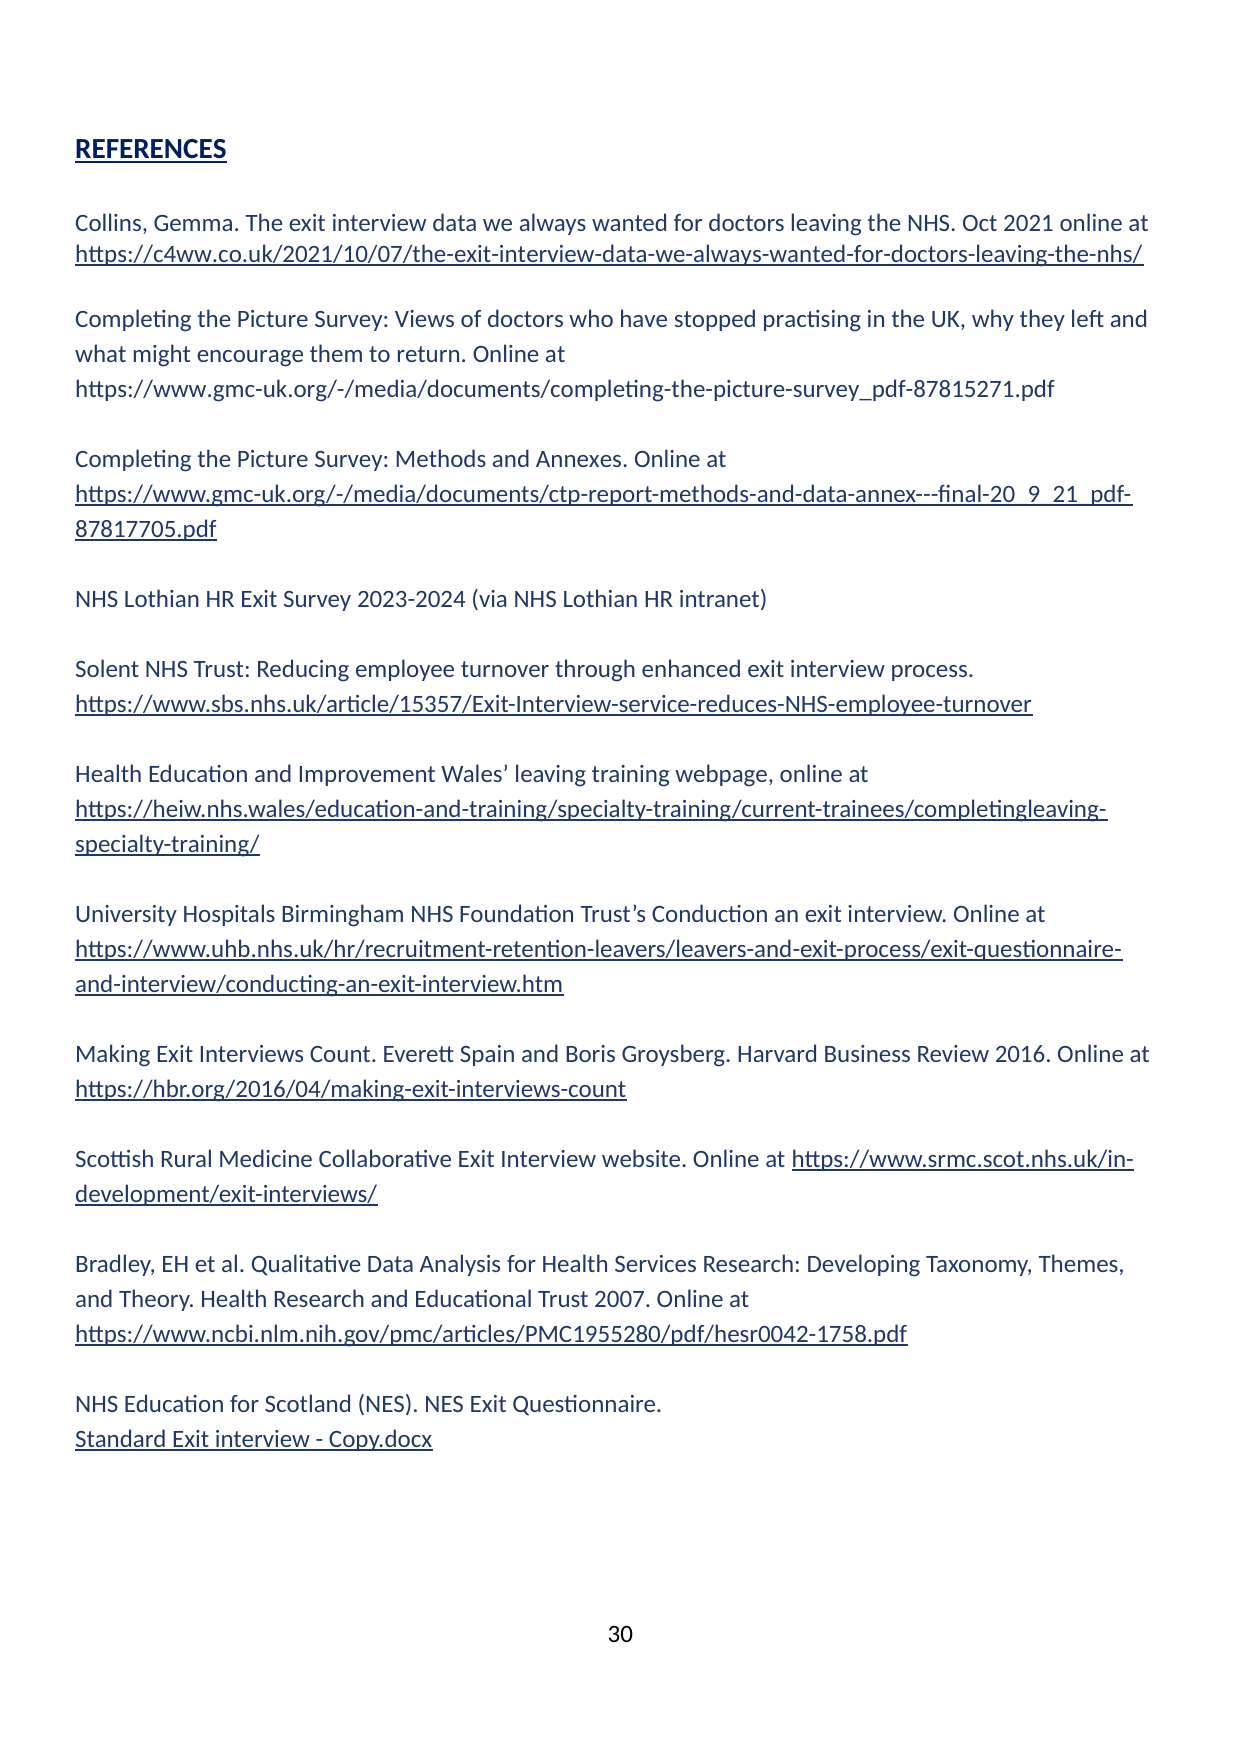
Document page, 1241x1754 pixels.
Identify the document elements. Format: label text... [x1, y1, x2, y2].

text NHS Education for Scotland (NES). NES Exit Questionnaire. [75, 1388, 1165, 1419]
text Collins, Gemma. The exit interview data we always wanted for doctors leaving the NHS. Oct 2021 online at https://c4ww.co.uk/2021/10/07/the-exit-interview-data-we-always-wanted-for-doctors-leaving-the-nhs/ [75, 207, 1165, 268]
text Bradley, EH et al. Qualitative Data Analysis for Health Services Research: Developing Taxonomy, Themes, and Theory. Health Research and Educational Trust 2007. Online at https://www.ncbi.nlm.nih.gov/pmc/articles/PMC1955280/pdf/hesr0042-1758.pdf [75, 1248, 1165, 1349]
text Completing the Picture Survey: Methods and Annexes. Online at https://www.gmc-uk.org/-/media/documents/ctp-report-methods-and-data-annex---final-20_9_21_pdf-87817705.pdf [75, 443, 1165, 544]
text Making Exit Interviews Count. Everett Spain and Boris Groysberg. Harvard Business Review 2016. Online at https://hbr.org/2016/04/making-exit-interviews-count [75, 1038, 1165, 1104]
text Solent NHS Trust: Reducing employee turnover through enhanced exit interview process. https://www.sbs.nhs.uk/article/15357/Exit-Interview-service-reduces-NHS-employee-turnover [75, 653, 1165, 719]
subtitle REFERENCES [75, 131, 1165, 166]
text Scottish Rural Medicine Collaborative Exit Interview website. Online at https://www.srmc.scot.nhs.uk/in-development/exit-interviews/ [75, 1143, 1165, 1209]
text Health Education and Improvement Wales’ leaving training webpage, online at https://heiw.nhs.wales/education-and-training/specialty-training/current-trainees/completingleaving-specialty-training/ [75, 758, 1165, 859]
text University Hospitals Birmingham NHS Foundation Trust’s Conduction an exit interview. Online at https://www.uhb.nhs.uk/hr/recruitment-retention-leavers/leavers-and-exit-process/exit-questionnaire-and-interview/conducting-an-exit-interview.htm [75, 898, 1165, 999]
text NHS Lothian HR Exit Survey 2023-2024 (via NHS Lothian HR intranet) [75, 583, 1165, 614]
text Completing the Picture Survey: Views of doctors who have stopped practising in the UK, why they left and what might encourage them to return. Online at https://www.gmc-uk.org/-/media/documents/completing-the-picture-survey_pdf-87815271.pdf [75, 303, 1165, 404]
text Standard Exit interview - Copy.docx [75, 1423, 1165, 1454]
